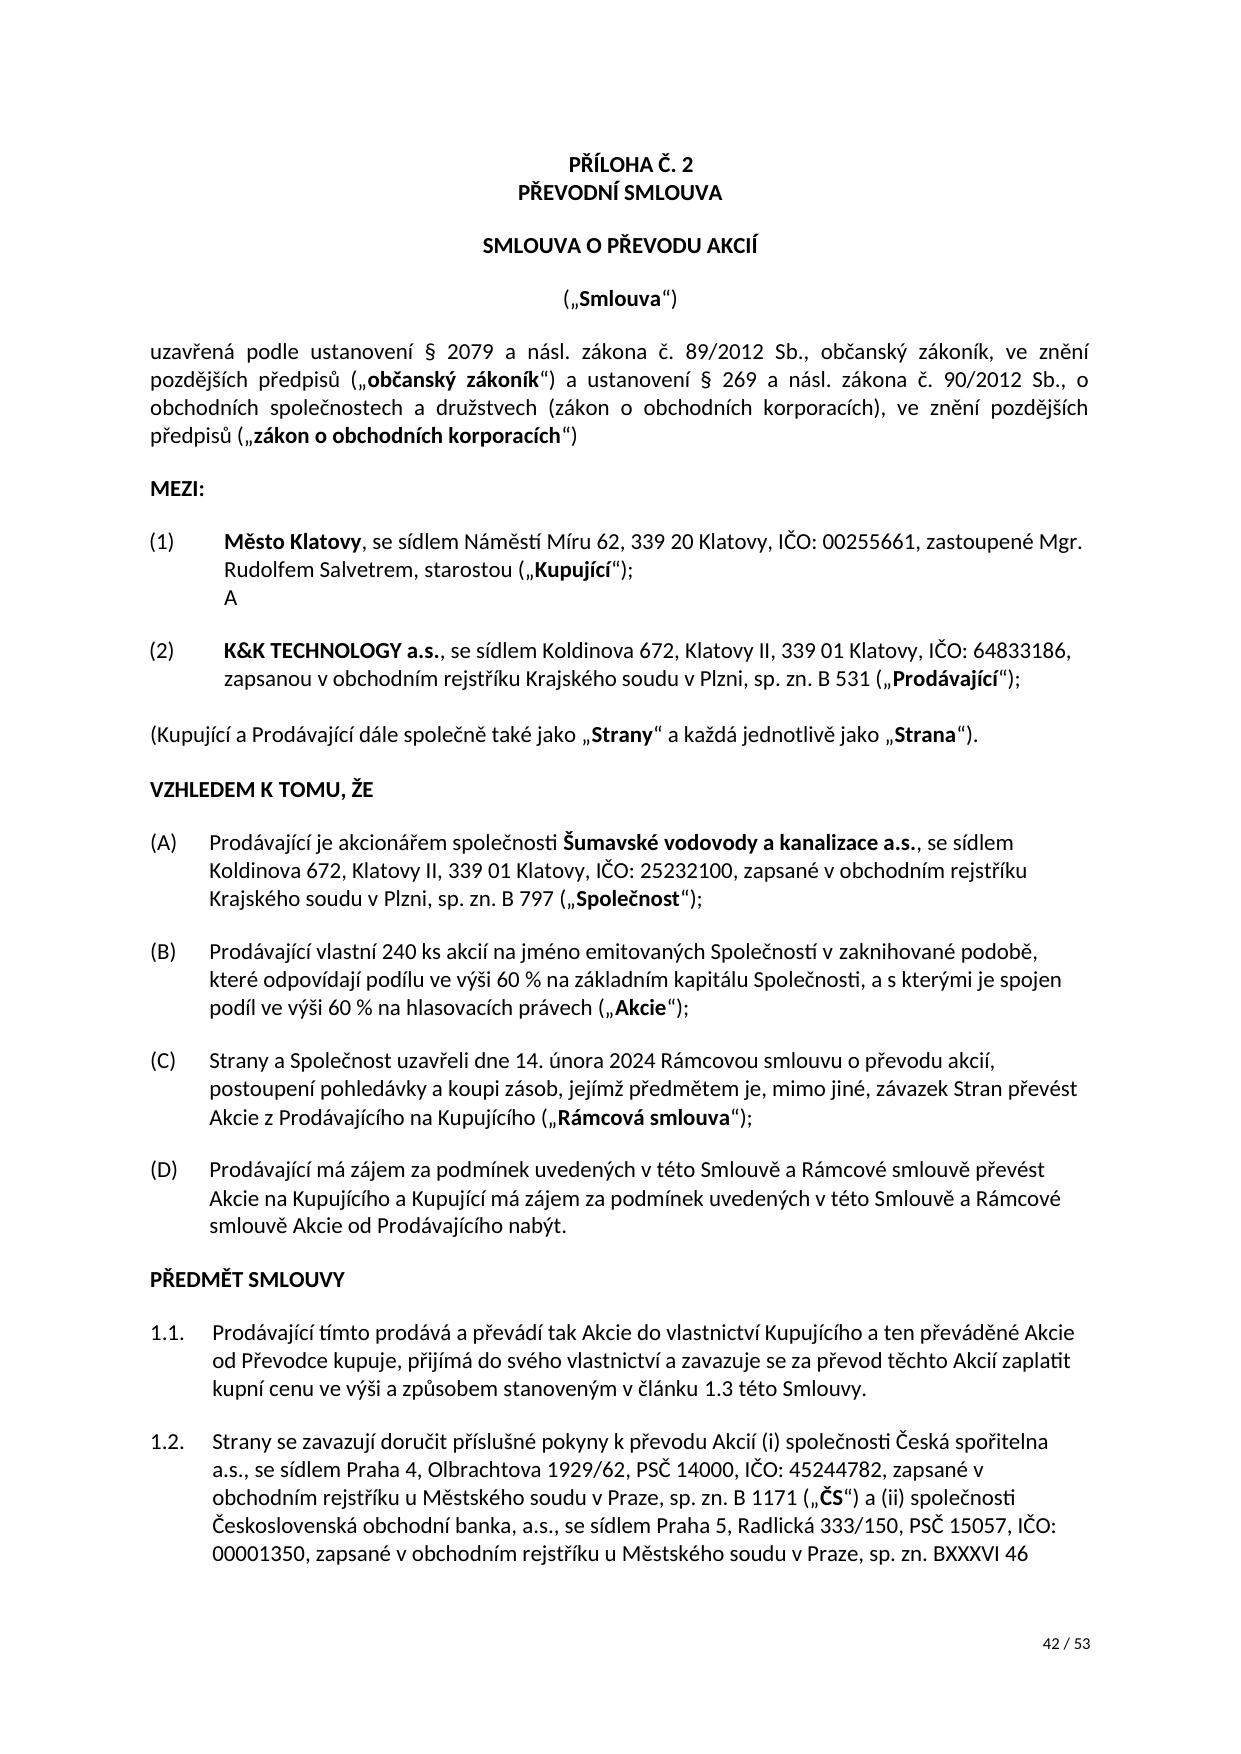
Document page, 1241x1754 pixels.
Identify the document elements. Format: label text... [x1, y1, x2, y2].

text uzavřená podle ustanovení § 2079 a násl. zákona č. 89/2012 Sb., občanský zákoník, ve znění pozdějších předpisů („občanský zákoník“) a ustanovení § 269 a násl. zákona č. 90/2012 Sb., o obchodních společnostech a družstvech (zákon o obchodních korporacích), ve znění pozdějších předpisů („zákon o obchodních korporacích“) [150, 337, 1090, 449]
text PŘEDMĚT SMLOUVY [150, 1265, 1090, 1293]
list K&K TECHNOLOGY a.s., se sídlem Koldinova 672, Klatovy II, 339 01 Klatovy, IČO: 64833186, zapsanou v obchodním rejstříku Krajského soudu v Plzni, sp. zn. B 531 („Prodávající“); [149, 636, 1090, 692]
list Prodávající tímto prodává a převádí tak Akcie do vlastnictví Kupujícího a ten převáděné Akcie od Převodce kupuje, přijímá do svého vlastnictví a zavazuje se za převod těchto Akcií zaplatit kupní cenu ve výši a způsobem stanoveným v článku 1.3 této Smlouvy. [150, 1318, 1090, 1402]
list Město Klatovy, se sídlem Náměstí Míru 62, 339 20 Klatovy, IČO: 00255661, zastoupené Mgr. Rudolfem Salvetrem, starostou („Kupující“); [149, 527, 1090, 583]
text A [224, 583, 1090, 611]
list Prodávající je akcionářem společnosti Šumavské vodovody a kanalizace a.s., se sídlem Koldinova 672, Klatovy II, 339 01 Klatovy, IČO: 25232100, zapsané v obchodním rejstříku Krajského soudu v Plzni, sp. zn. B 797 („Společnost“); [150, 828, 1090, 912]
subtitle PŘEVODNÍ SMLOUVA [150, 150, 1090, 206]
text (Kupující a Prodávající dále společně také jako „Strany“ a každá jednotlivě jako „Strana“). [150, 720, 1090, 748]
text MEZI: [150, 474, 1090, 502]
text („Smlouva“) [150, 284, 1090, 312]
list Strany a Společnost uzavřeli dne 14. února 2024 Rámcovou smlouvu o převodu akcií, postoupení pohledávky a koupi zásob, jejímž předmětem je, mimo jiné, závazek Stran převést Akcie z Prodávajícího na Kupujícího („Rámcová smlouva“); [150, 1047, 1090, 1131]
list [150, 1427, 1090, 1567]
text VZHLEDEM K TOMU, ŽE [150, 775, 1090, 803]
list Prodávající má zájem za podmínek uvedených v této Smlouvě a Rámcové smlouvě převést Akcie na Kupujícího a Kupující má zájem za podmínek uvedených v této Smlouvě a Rámcové smlouvě Akcie od Prodávajícího nabýt. [150, 1156, 1090, 1240]
list Prodávající vlastní 240 ks akcií na jméno emitovaných Společností v zaknihované podobě, které odpovídají podílu ve výši 60 % na základním kapitálu Společnosti, a s kterými je spojen podíl ve výši 60 % na hlasovacích právech („Akcie“); [150, 937, 1090, 1022]
text SMLOUVA O PŘEVODU AKCIÍ [150, 231, 1090, 259]
